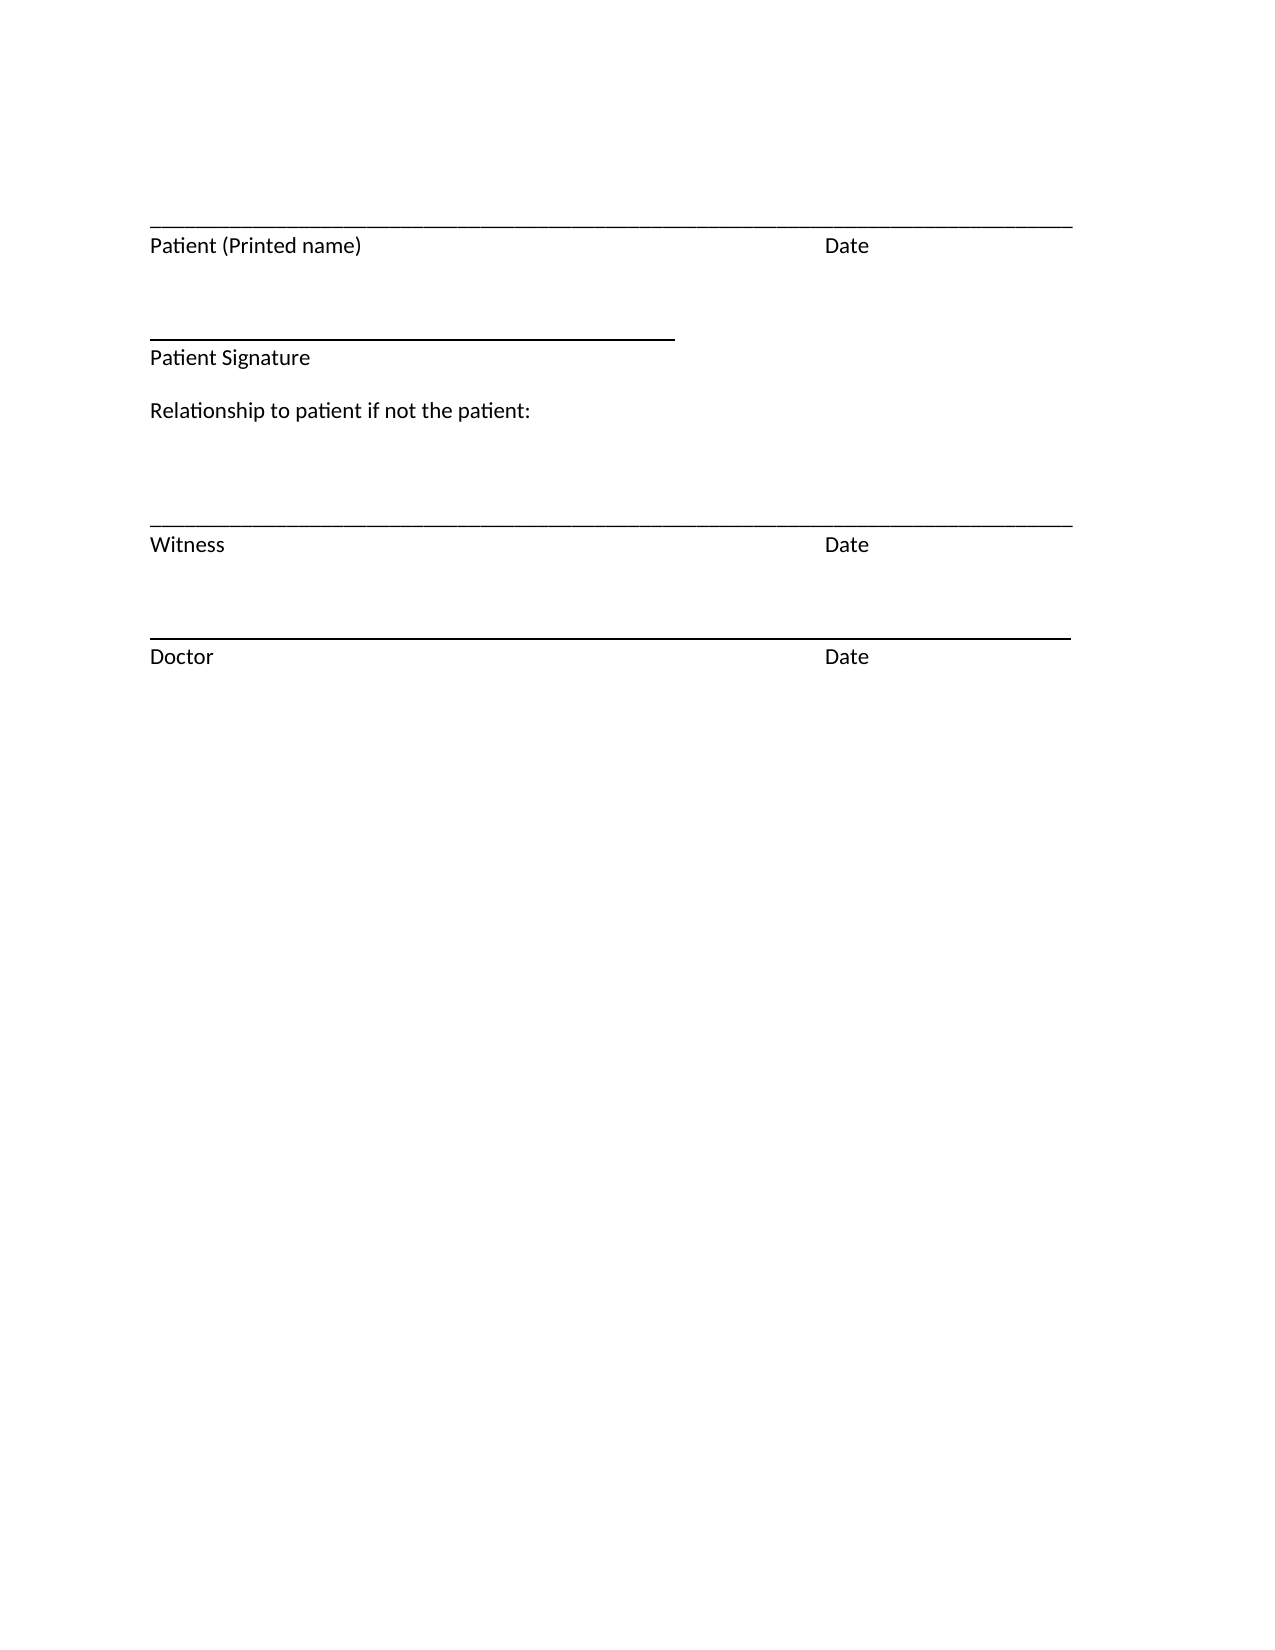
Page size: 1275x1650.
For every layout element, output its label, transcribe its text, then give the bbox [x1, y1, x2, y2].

text Doctor Date [150, 642, 1125, 670]
text Relationship to patient if not the patient: [150, 396, 1125, 424]
text _________________________________________________________________________________ [150, 203, 1125, 231]
text _________________________________________________________________________________ [150, 502, 1125, 530]
text Patient Signature [150, 343, 1125, 371]
text Witness Date [150, 530, 1125, 558]
text Patient (Printed name) Date [150, 231, 1125, 259]
